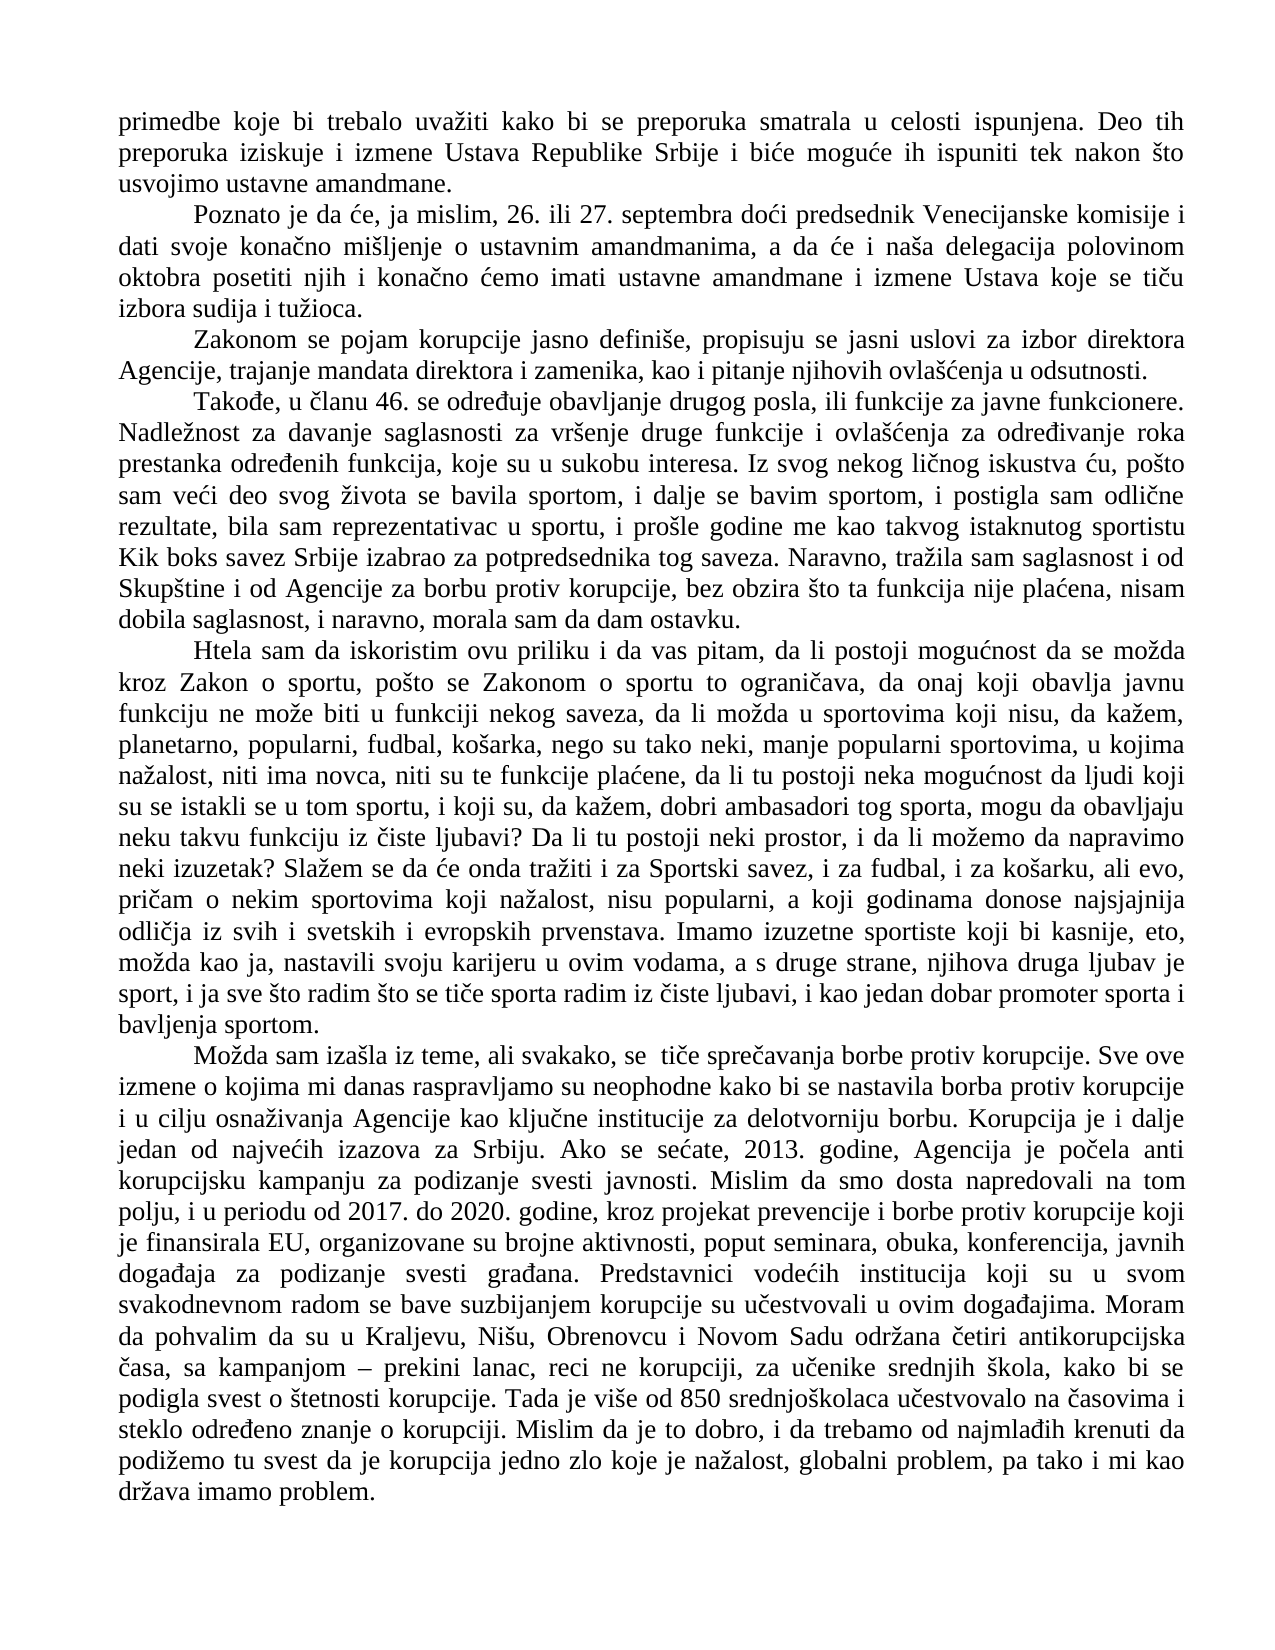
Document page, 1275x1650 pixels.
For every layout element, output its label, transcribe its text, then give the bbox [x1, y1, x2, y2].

text Htela sam da iskoristim ovu priliku i da vas pitam, da li postoji mogućnost da se možda kroz Zakon o sportu, pošto se Zakonom o sportu to ograničava, da onaj koji obavlja javnu funkciju ne može biti u funkciji nekog saveza, da li možda u sportovima koji nisu, da kažem, planetarno, popularni, fudbal, košarka, nego su tako neki, manje popularni sportovima, u kojima nažalost, niti ima novca, niti su te funkcije plaćene, da li tu postoji neka mogućnost da ljudi koji su se istakli se u tom sportu, i koji su, da kažem, dobri ambasadori tog sporta, mogu da obavljaju neku takvu funkciju iz čiste ljubavi? Da li tu postoji neki prostor, i da li možemo da napravimo neki izuzetak? Slažem se da će onda tražiti i za Sportski savez, i za fudbal, i za košarku, ali evo, pričam o nekim sportovima koji nažalost, nisu popularni, a koji godinama donose najsjajnija odličja iz svih i svetskih i evropskih prvenstava. Imamo izuzetne sportiste koji bi kasnije, eto, možda kao ja, nastavili svoju karijeru u ovim vodama, a s druge strane, njihova druga ljubav je sport, i ja sve što radim što se tiče sporta radim iz čiste ljubavi, i kao jedan dobar promoter sporta i bavljenja sportom. [118, 634, 1186, 1039]
text Zakonom se pojam korupcije jasno definiše, propisuju se jasni uslovi za izbor direktora Agencije, trajanje mandata direktora i zamenika, kao i pitanje njihovih ovlašćenja u odsutnosti. [118, 323, 1186, 385]
text Možda sam izašla iz teme, ali svakako, se tiče sprečavanja borbe protiv korupcije. Sve ove izmene o kojima mi danas raspravljamo su neophodne kako bi se nastavila borba protiv korupcije i u cilju osnaživanja Agencije kao ključne institucije za delotvorniju borbu. Korupcija je i dalje jedan od najvećih izazova za Srbiju. Ako se sećate, 2013. godine, Agencija je počela anti korupcijsku kampanju za podizanje svesti javnosti. Mislim da smo dosta napredovali na tom polju, i u periodu od 2017. do 2020. godine, kroz projekat prevencije i borbe protiv korupcije koji je finansirala EU, organizovane su brojne aktivnosti, poput seminara, obuka, konferencija, javnih događaja za podizanje svesti građana. Predstavnici vodećih institucija koji su u svom svakodnevnom radom se bave suzbijanjem korupcije su učestvovali u ovim događajima. Moram da pohvalim da su u Kraljevu, Nišu, Obrenovcu i Novom Sadu održana četiri antikorupcijska časa, sa kampanjom – prekini lanac, reci ne korupciji, za učenike srednjih škola, kako bi se podigla svest o štetnosti korupcije. Tada je više od 850 srednjoškolaca učestvovalo na časovima i steklo određeno znanje o korupciji. Mislim da je to dobro, i da trebamo od najmlađih krenuti da podižemo tu svest da je korupcija jedno zlo koje je nažalost, globalni problem, pa tako i mi kao država imamo problem. [118, 1039, 1186, 1507]
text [118, 105, 1186, 198]
text Takođe, u članu 46. se određuje obavljanje drugog posla, ili funkcije za javne funkcionere. Nadležnost za davanje saglasnosti za vršenje druge funkcije i ovlašćenja za određivanje roka prestanka određenih funkcija, koje su u sukobu interesa. Iz svog nekog ličnog iskustva ću, pošto sam veći deo svog života se bavila sportom, i dalje se bavim sportom, i postigla sam odlične rezultate, bila sam reprezentativac u sportu, i prošle godine me kao takvog istaknutog sportistu Kik boks savez Srbije izabrao za potpredsednika tog saveza. Naravno, tražila sam saglasnost i od Skupštine i od Agencije za borbu protiv korupcije, bez obzira što ta funkcija nije plaćena, nisam dobila saglasnost, i naravno, morala sam da dam ostavku. [118, 385, 1186, 634]
text Poznato je da će, ja mislim, 26. ili 27. septembra doći predsednik Venecijanske komisije i dati svoje konačno mišljenje o ustavnim amandmanima, a da će i naša delegacija polovinom oktobra posetiti njih i konačno ćemo imati ustavne amandmane i izmene Ustava koje se tiču izbora sudija i tužioca. [118, 198, 1186, 323]
